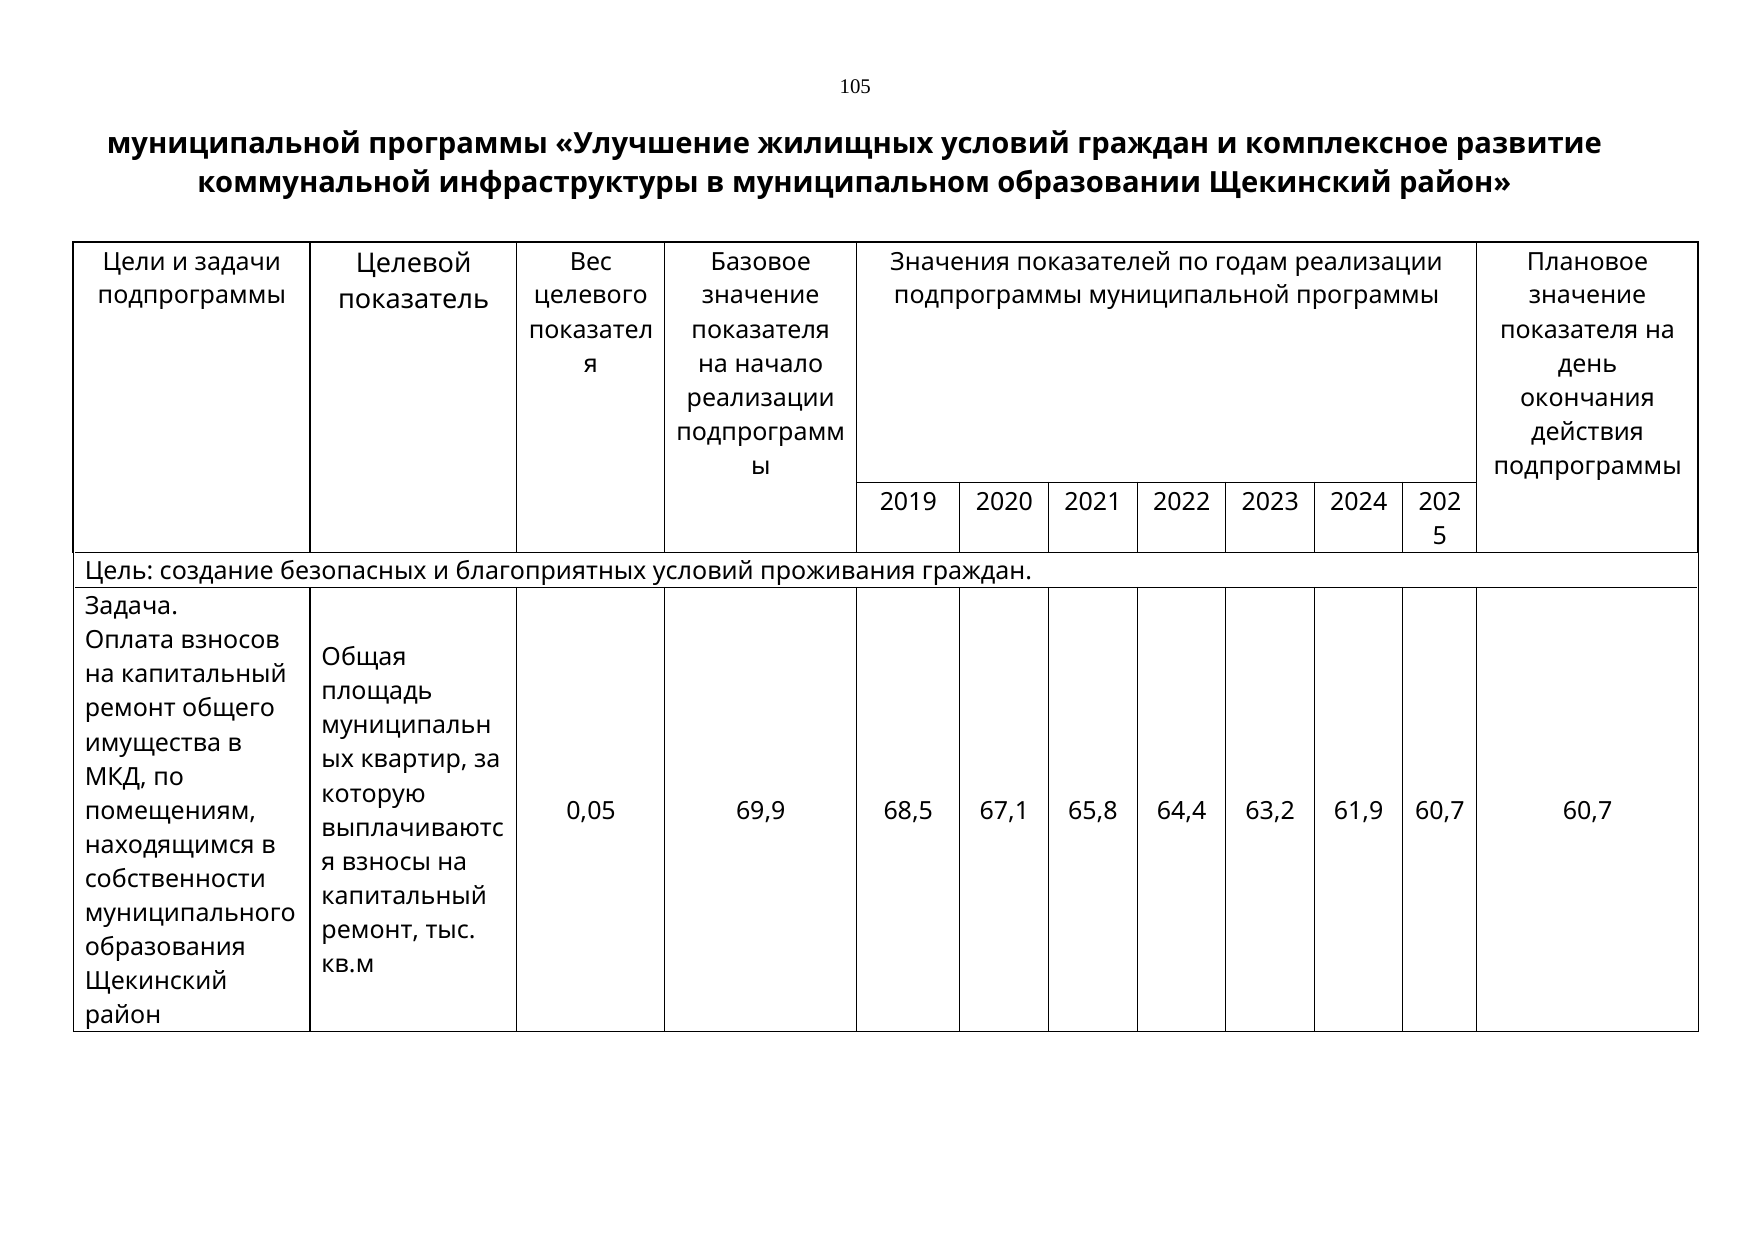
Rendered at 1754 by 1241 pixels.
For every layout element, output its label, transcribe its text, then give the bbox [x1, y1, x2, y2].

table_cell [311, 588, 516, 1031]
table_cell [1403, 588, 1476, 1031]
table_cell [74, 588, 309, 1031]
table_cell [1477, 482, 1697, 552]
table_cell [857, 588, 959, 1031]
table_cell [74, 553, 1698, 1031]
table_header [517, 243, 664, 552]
text муниципальной программы «Улучшение жилищных условий граждан и комплексное развитие коммунальной инфраструктуры в муниципальном образовании Щекинский район» [74, 122, 1636, 201]
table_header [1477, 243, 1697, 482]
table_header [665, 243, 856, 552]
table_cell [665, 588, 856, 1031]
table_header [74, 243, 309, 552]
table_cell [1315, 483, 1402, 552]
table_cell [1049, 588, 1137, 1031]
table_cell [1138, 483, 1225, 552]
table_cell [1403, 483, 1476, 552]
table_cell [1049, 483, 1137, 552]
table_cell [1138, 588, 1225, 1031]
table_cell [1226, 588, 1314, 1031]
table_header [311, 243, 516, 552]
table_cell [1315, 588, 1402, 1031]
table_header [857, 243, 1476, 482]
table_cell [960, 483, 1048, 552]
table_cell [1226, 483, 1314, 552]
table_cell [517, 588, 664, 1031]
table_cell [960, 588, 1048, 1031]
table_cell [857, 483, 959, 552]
